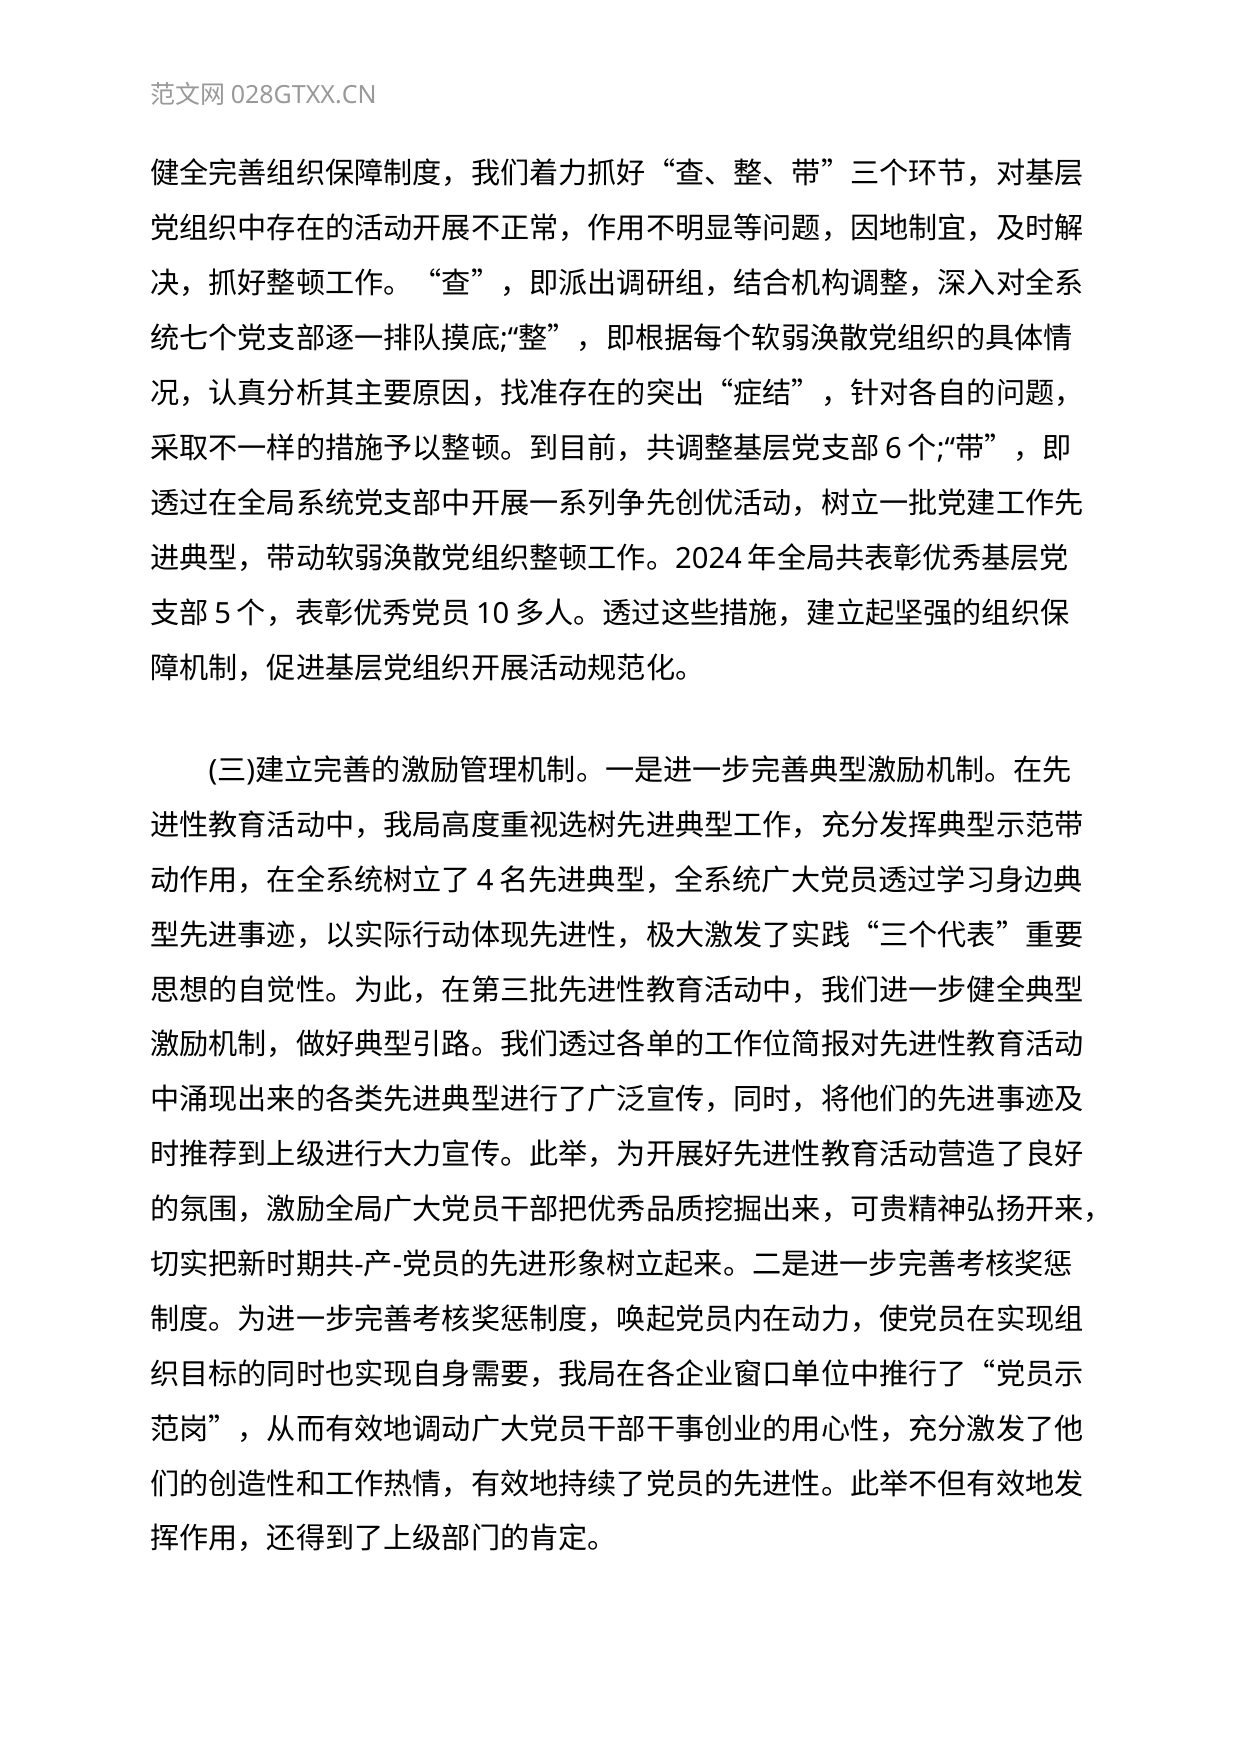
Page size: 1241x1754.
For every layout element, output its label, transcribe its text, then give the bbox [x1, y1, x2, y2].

text (三)建立完善的激励管理机制。一是进一步完善典型激励机制。在先进性教育活动中，我局高度重视选树先进典型工作，充分发挥典型示范带动作用，在全系统树立了4名先进典型，全系统广大党员透过学习身边典型先进事迹，以实际行动体现先进性，极大激发了实践“三个代表”重要思想的自觉性。为此，在第三批先进性教育活动中，我们进一步健全典型激励机制，做好典型引路。我们透过各单的工作位简报对先进性教育活动中涌现出来的各类先进典型进行了广泛宣传，同时，将他们的先进事迹及时推荐到上级进行大力宣传。此举，为开展好先进性教育活动营造了良好的氛围，激励全局广大党员干部把优秀品质挖掘出来，可贵精神弘扬开来，切实把新时期共-产-党员的先进形象树立起来。二是进一步完善考核奖惩制度。为进一步完善考核奖惩制度，唤起党员内在动力，使党员在实现组织目标的同时也实现自身需要，我局在各企业窗口单位中推行了“党员示范岗”，从而有效地调动广大党员干部干事创业的用心性，充分激发了他们的创造性和工作热情，有效地持续了党员的先进性。此举不但有效地发挥作用，还得到了上级部门的肯定。 [150, 746, 1090, 1557]
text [150, 150, 1090, 687]
